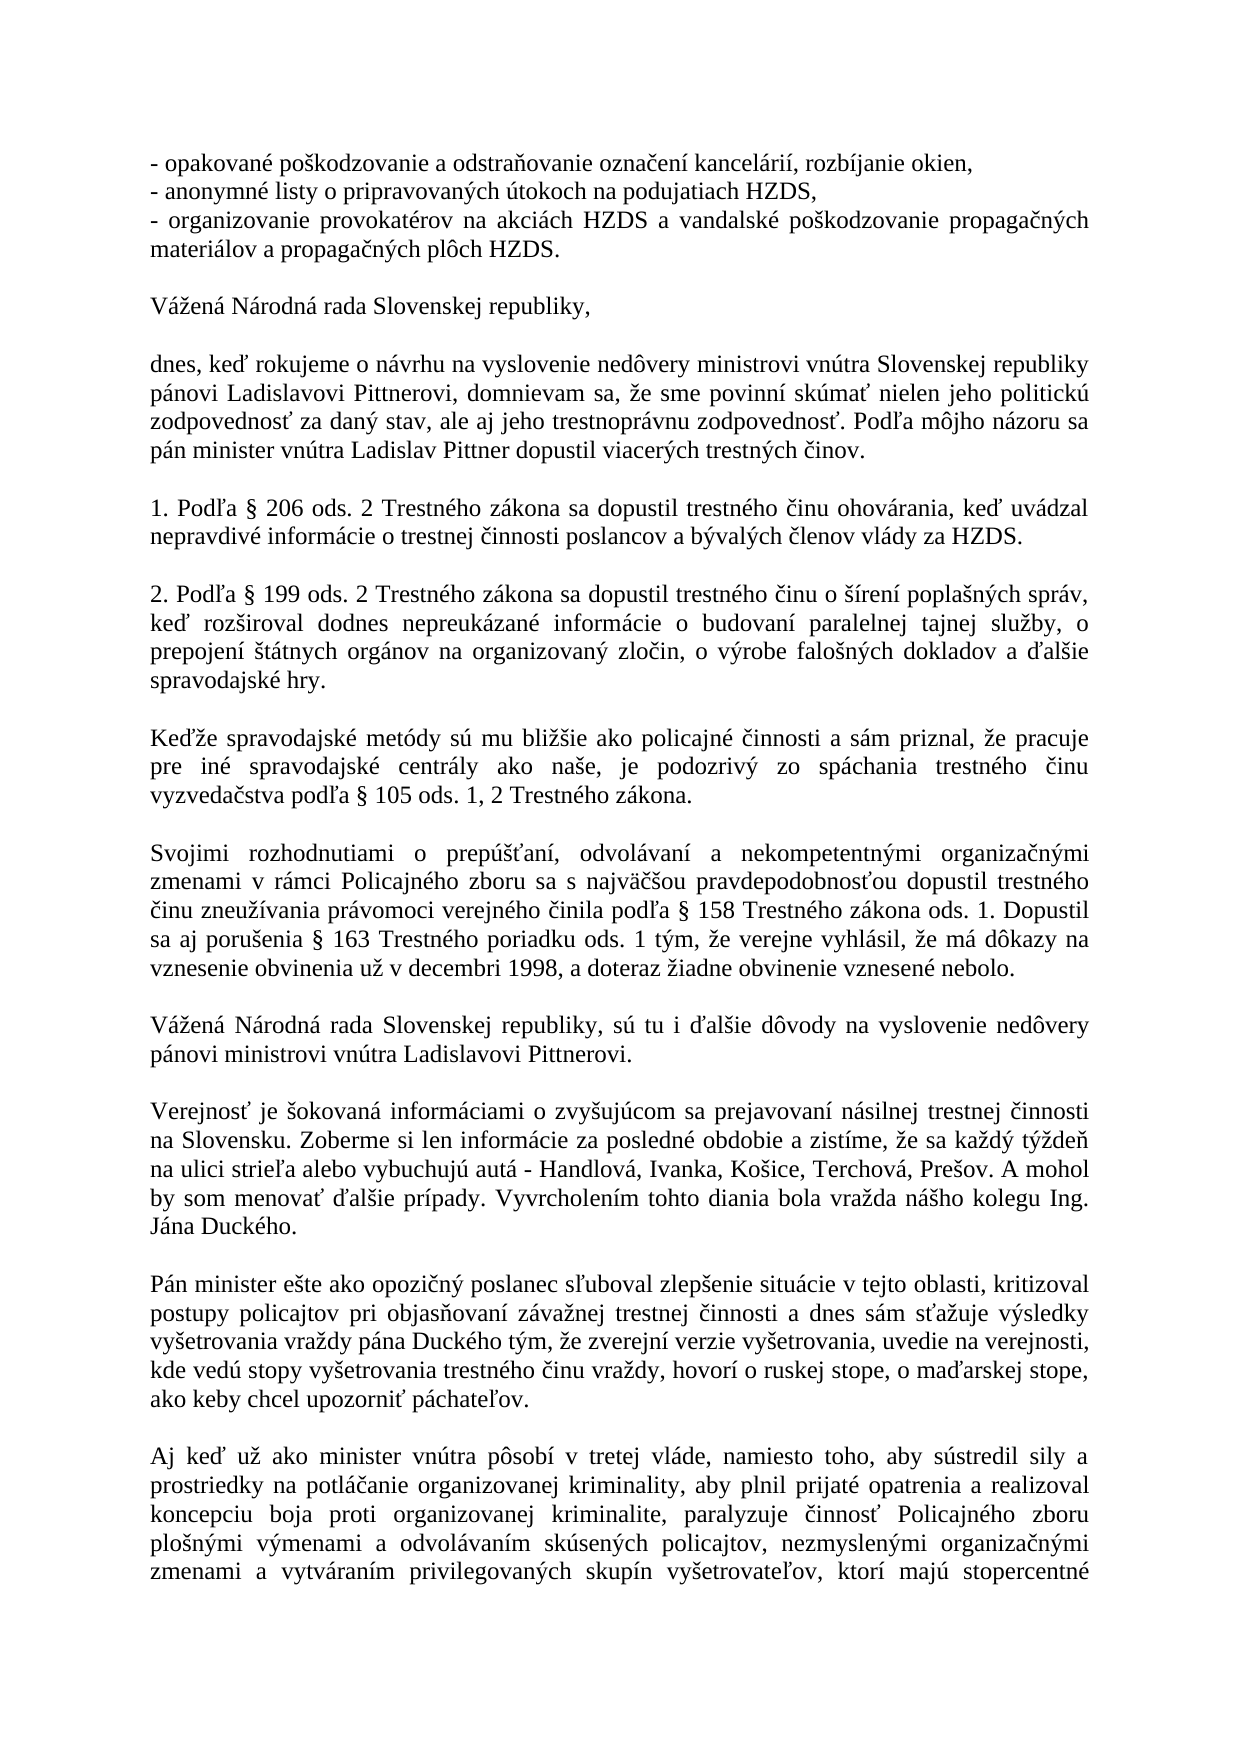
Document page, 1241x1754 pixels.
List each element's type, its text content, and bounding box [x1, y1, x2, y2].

text Vážená Národná rada Slovenskej republiky, [150, 291, 1090, 320]
text - anonymné listy o pripravovaných útokoch na podujatiach HZDS, [150, 176, 1090, 205]
text 1. Podľa § 206 ods. 2 Trestného zákona sa dopustil trestného činu ohovárania, keď uvádzal nepravdivé informácie o trestnej činnosti poslancov a bývalých členov vlády za HZDS. [150, 493, 1090, 550]
text Verejnosť je šokovaná informáciami o zvyšujúcom sa prejavovaní násilnej trestnej činnosti na Slovensku. Zoberme si len informácie za posledné obdobie a zistíme, že sa každý týždeň na ulici strieľa alebo vybuchujú autá - Handlová, Ivanka, Košice, Terchová, Prešov. A mohol by som menovať ďalšie prípady. Vyvrcholením tohto diania bola vražda nášho kolegu Ing. Jána Duckého. [150, 1096, 1090, 1240]
text - organizovanie provokatérov na akciách HZDS a vandalské poškodzovanie propagačných materiálov a propagačných plôch HZDS. [150, 205, 1090, 263]
text dnes, keď rokujeme o návrhu na vyslovenie nedôvery ministrovi vnútra Slovenskej republiky pánovi Ladislavovi Pittnerovi, domnievam sa, že sme povinní skúmať nielen jeho politickú zodpovednosť za daný stav, ale aj jeho trestnoprávnu zodpovednosť. Podľa môjho názoru sa pán minister vnútra Ladislav Pittner dopustil viacerých trestných činov. [150, 349, 1090, 464]
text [150, 1441, 1090, 1585]
text Vážená Národná rada Slovenskej republiky, sú tu i ďalšie dôvody na vyslovenie nedôvery pánovi ministrovi vnútra Ladislavovi Pittnerovi. [150, 1010, 1090, 1068]
text - opakované poškodzovanie a odstraňovanie označení kancelárií, rozbíjanie okien, [150, 148, 1090, 176]
text 2. Podľa § 199 ods. 2 Trestného zákona sa dopustil trestného činu o šírení poplašných správ, keď rozširoval dodnes nepreukázané informácie o budovaní paralelnej tajnej služby, o prepojení štátnych orgánov na organizovaný zločin, o výrobe falošných dokladov a ďalšie spravodajské hry. [150, 579, 1090, 694]
text Pán minister ešte ako opozičný poslanec sľuboval zlepšenie situácie v tejto oblasti, kritizoval postupy policajtov pri objasňovaní závažnej trestnej činnosti a dnes sám sťažuje výsledky vyšetrovania vraždy pána Duckého tým, že zverejní verzie vyšetrovania, uvedie na verejnosti, kde vedú stopy vyšetrovania trestného činu vraždy, hovorí o ruskej stope, o maďarskej stope, ako keby chcel upozorniť páchateľov. [150, 1269, 1090, 1413]
text Svojimi rozhodnutiami o prepúšťaní, odvolávaní a nekompetentnými organizačnými zmenami v rámci Policajného zboru sa s najväčšou pravdepodobnosťou dopustil trestného činu zneužívania právomoci verejného činila podľa § 158 Trestného zákona ods. 1. Dopustil sa aj porušenia § 163 Trestného poriadku ods. 1 tým, že verejne vyhlásil, že má dôkazy na vznesenie obvinenia už v decembri 1998, a doteraz žiadne obvinenie vznesené nebolo. [150, 838, 1090, 981]
text Keďže spravodajské metódy sú mu bližšie ako policajné činnosti a sám priznal, že pracuje pre iné spravodajské centrály ako naše, je podozrivý zo spáchania trestného činu vyzvedačstva podľa § 105 ods. 1, 2 Trestného zákona. [150, 723, 1090, 809]
